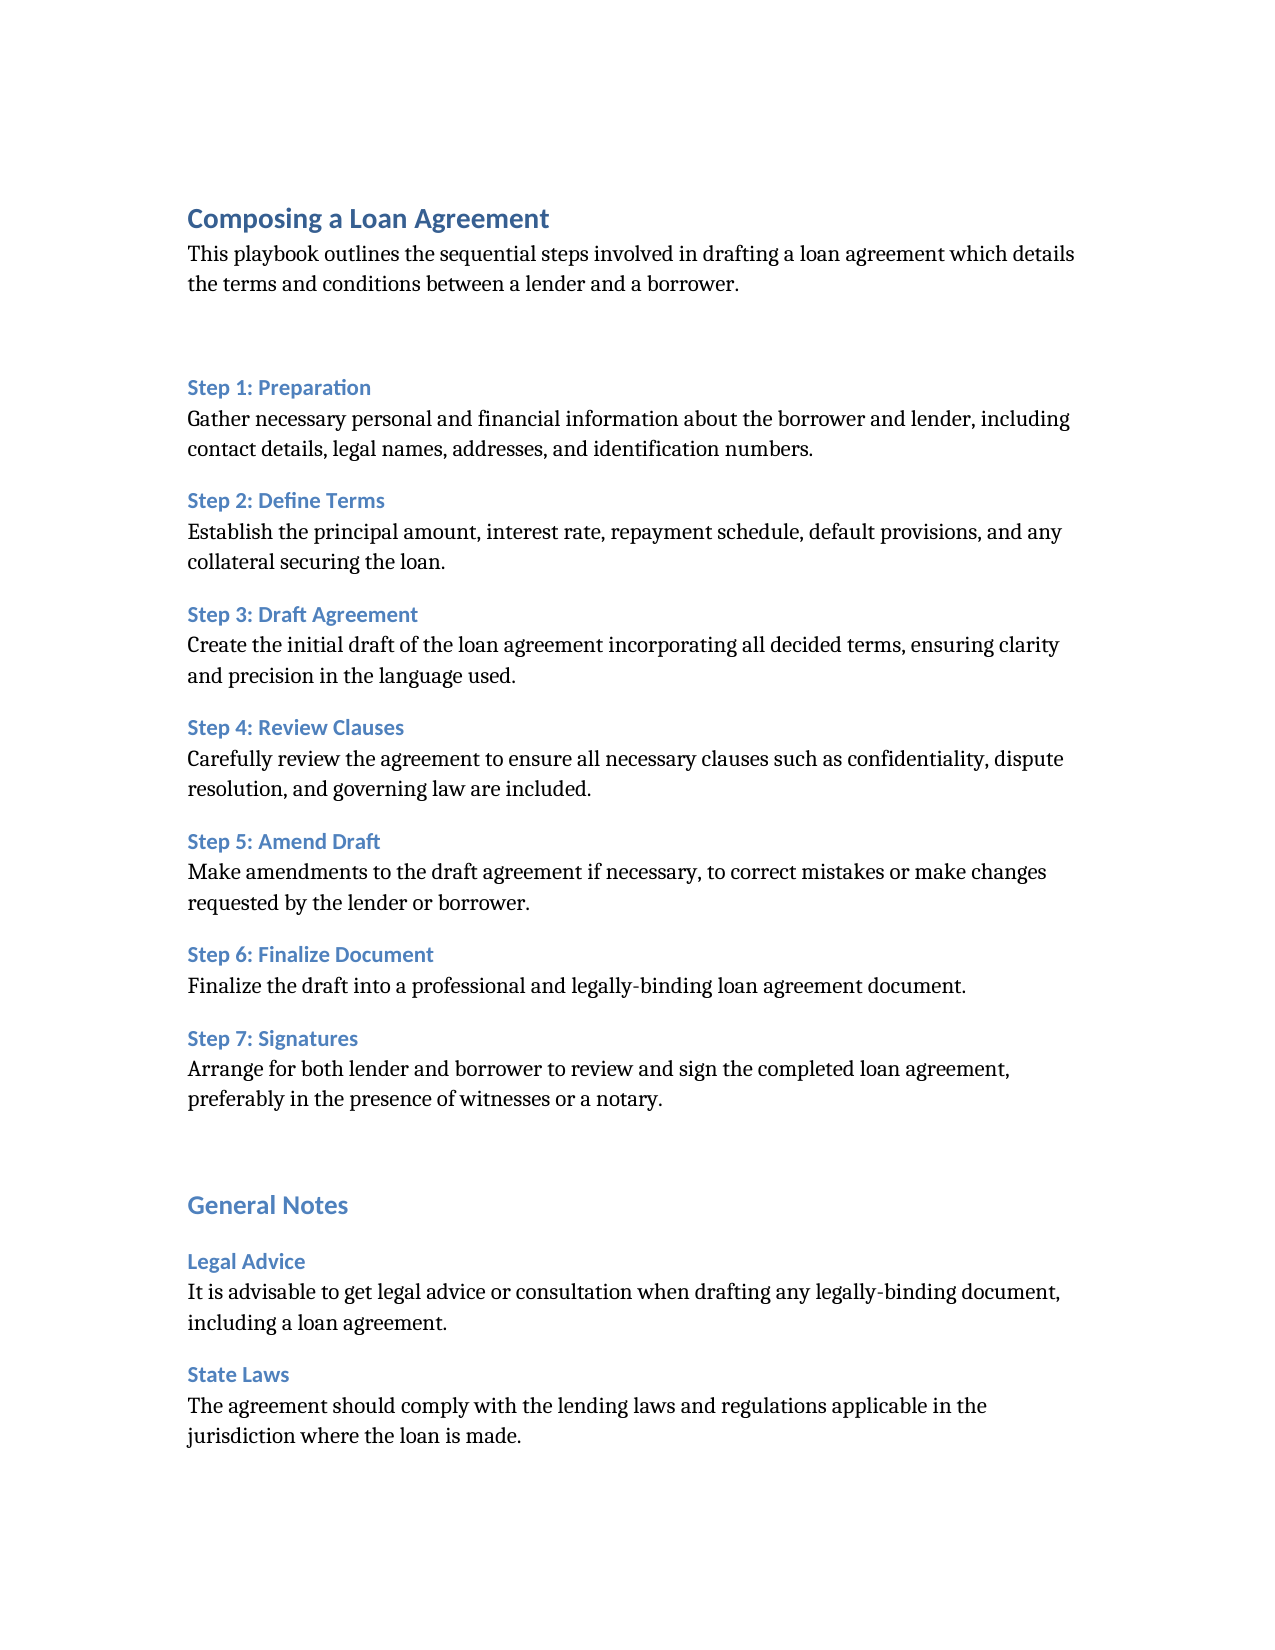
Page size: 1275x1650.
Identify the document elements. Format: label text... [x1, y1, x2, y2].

subtitle Step 4: Review Clauses [187, 713, 1087, 742]
subtitle Step 2: Define Terms [187, 487, 1087, 515]
subtitle General Notes [187, 1188, 1087, 1221]
text Create the initial draft of the loan agreement incorporating all decided terms, ensuring clarity and precision in the language used. [187, 632, 1087, 689]
subtitle Step 6: Finalize Document [187, 940, 1087, 968]
subtitle Step 1: Preparation [187, 373, 1087, 401]
text Gather necessary personal and financial information about the borrower and lender, including contact details, legal names, addresses, and identification numbers. [187, 405, 1087, 462]
text This playbook outlines the sequential steps involved in drafting a loan agreement which details the terms and conditions between a lender and a borrower. [187, 241, 1087, 297]
text Finalize the draft into a professional and legally-binding loan agreement document. [187, 973, 1087, 999]
text The agreement should comply with the lending laws and regulations applicable in the jurisdiction where the loan is made. [187, 1392, 1087, 1449]
subtitle Composing a Loan Agreement [187, 200, 1087, 236]
subtitle Step 5: Amend Draft [187, 827, 1087, 855]
text Establish the principal amount, interest rate, repayment schedule, default provisions, and any collateral securing the loan. [187, 519, 1087, 575]
subtitle Legal Advice [187, 1247, 1087, 1275]
text Arrange for both lender and borrower to review and sign the completed loan agreement, preferably in the presence of witnesses or a notary. [187, 1056, 1087, 1112]
text Make amendments to the draft agreement if necessary, to correct mistakes or make changes requested by the lender or borrower. [187, 859, 1087, 916]
text It is advisable to get legal advice or consultation when drafting any legally-binding document, including a loan agreement. [187, 1279, 1087, 1336]
subtitle State Laws [187, 1360, 1087, 1388]
subtitle Step 7: Signatures [187, 1024, 1087, 1052]
text Carefully review the agreement to ensure all necessary clauses such as confidentiality, dispute resolution, and governing law are included. [187, 746, 1087, 802]
subtitle Step 3: Draft Agreement [187, 600, 1087, 628]
